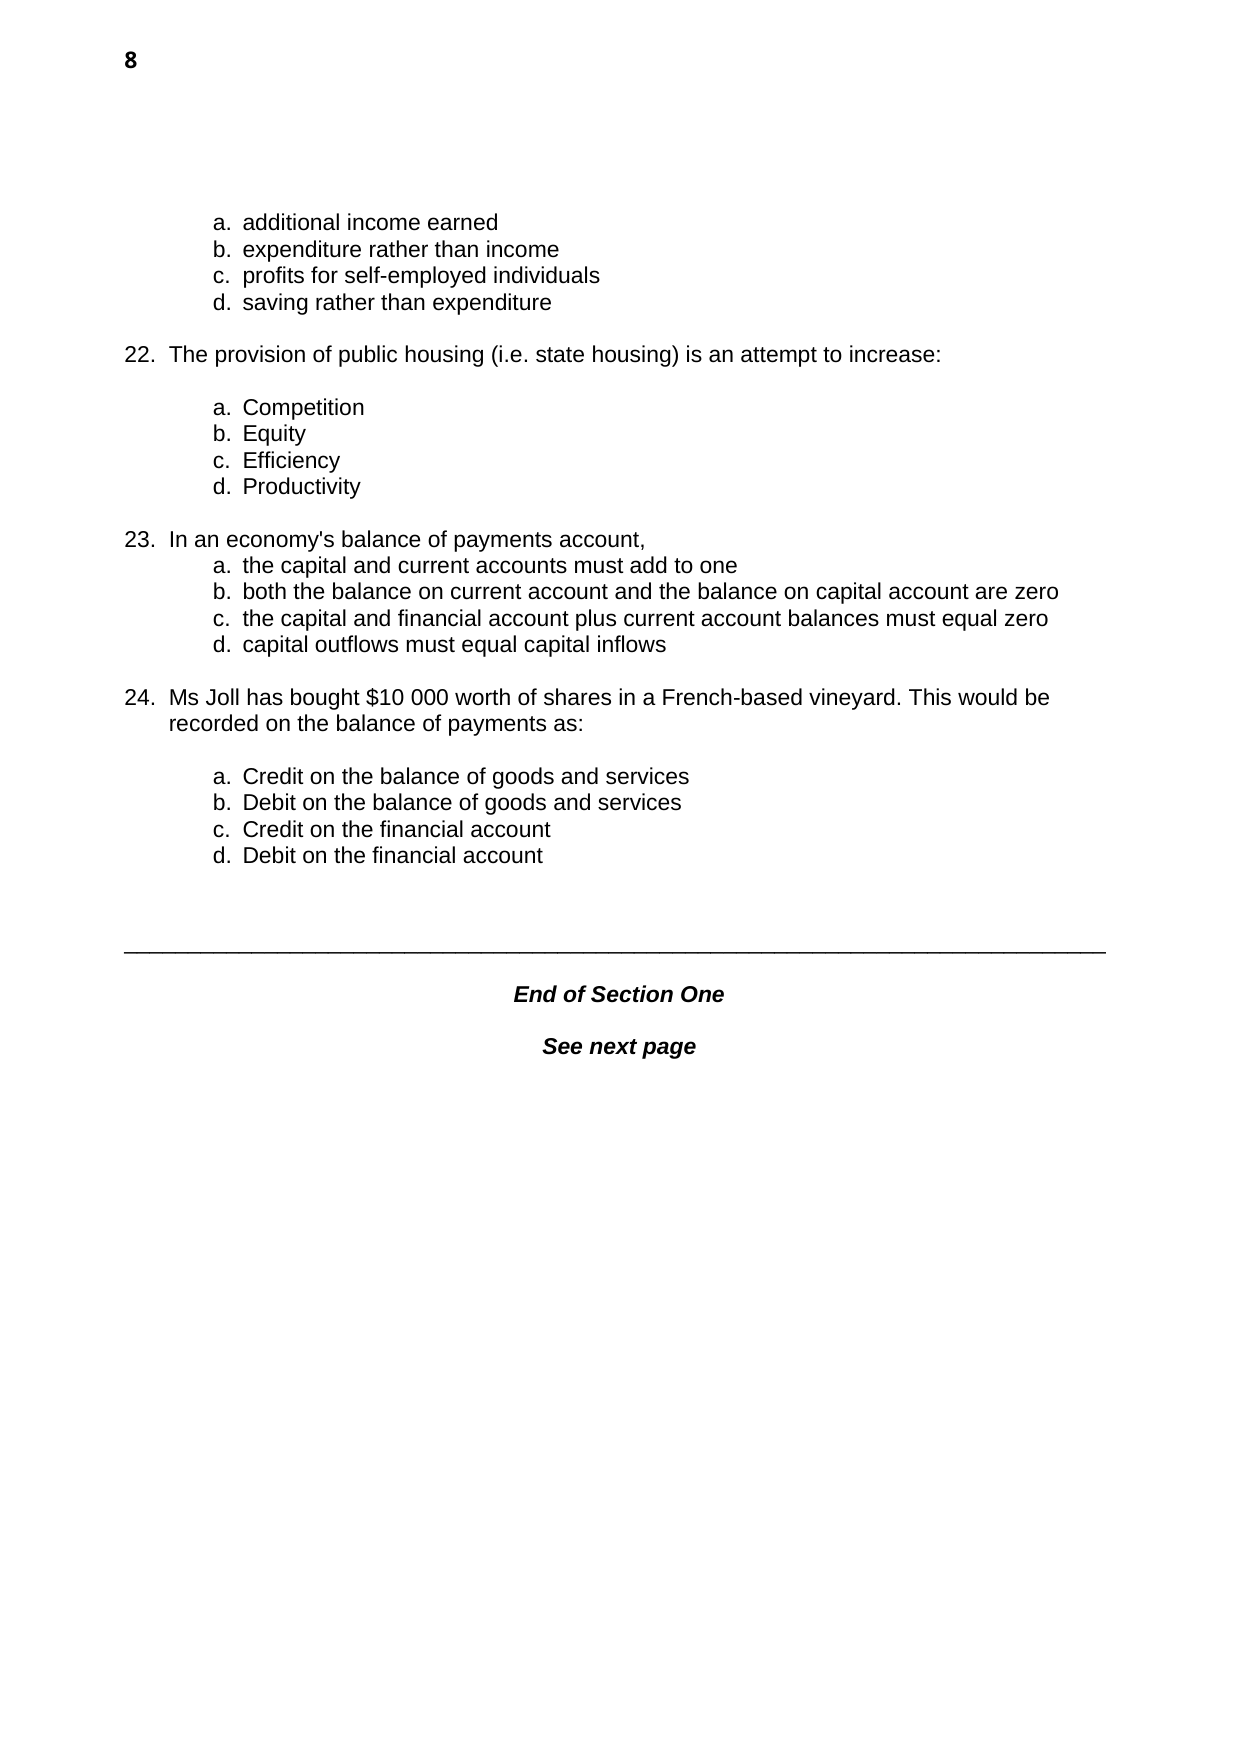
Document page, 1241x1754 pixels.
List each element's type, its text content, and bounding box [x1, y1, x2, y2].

list Competition [213, 394, 1116, 420]
text End of Section One [124, 981, 1116, 1007]
text See next page [124, 1033, 1116, 1060]
list Ms Joll has bought $10 000 worth of shares in a French-based vineyard. This would be recorded on the balance of payments as: [124, 684, 1116, 736]
list Credit on the balance of goods and services [213, 763, 1116, 789]
list both the balance on current account and the balance on capital account are zero [213, 578, 1116, 605]
list profits for self-employed individuals [213, 262, 1116, 288]
list the capital and financial account plus current account balances must equal zero [213, 605, 1116, 631]
list expenditure rather than income [213, 236, 1116, 262]
list the capital and current accounts must add to one [213, 552, 1116, 578]
list Credit on the financial account [213, 816, 1116, 842]
list In an economy's balance of payments account, [124, 526, 1116, 552]
list Efficiency [213, 447, 1116, 473]
list The provision of public housing (i.e. state housing) is an attempt to increase: [124, 341, 1116, 367]
list Productivity [213, 473, 1116, 499]
list saving rather than expenditure [213, 288, 1116, 315]
list Equity [213, 420, 1116, 447]
list capital outflows must equal capital inflows [213, 631, 1116, 657]
text _____________________________________________________________________________ [124, 928, 1116, 954]
list Debit on the balance of goods and services [213, 789, 1116, 816]
list Debit on the financial account [213, 842, 1116, 868]
list additional income earned [213, 209, 1116, 236]
